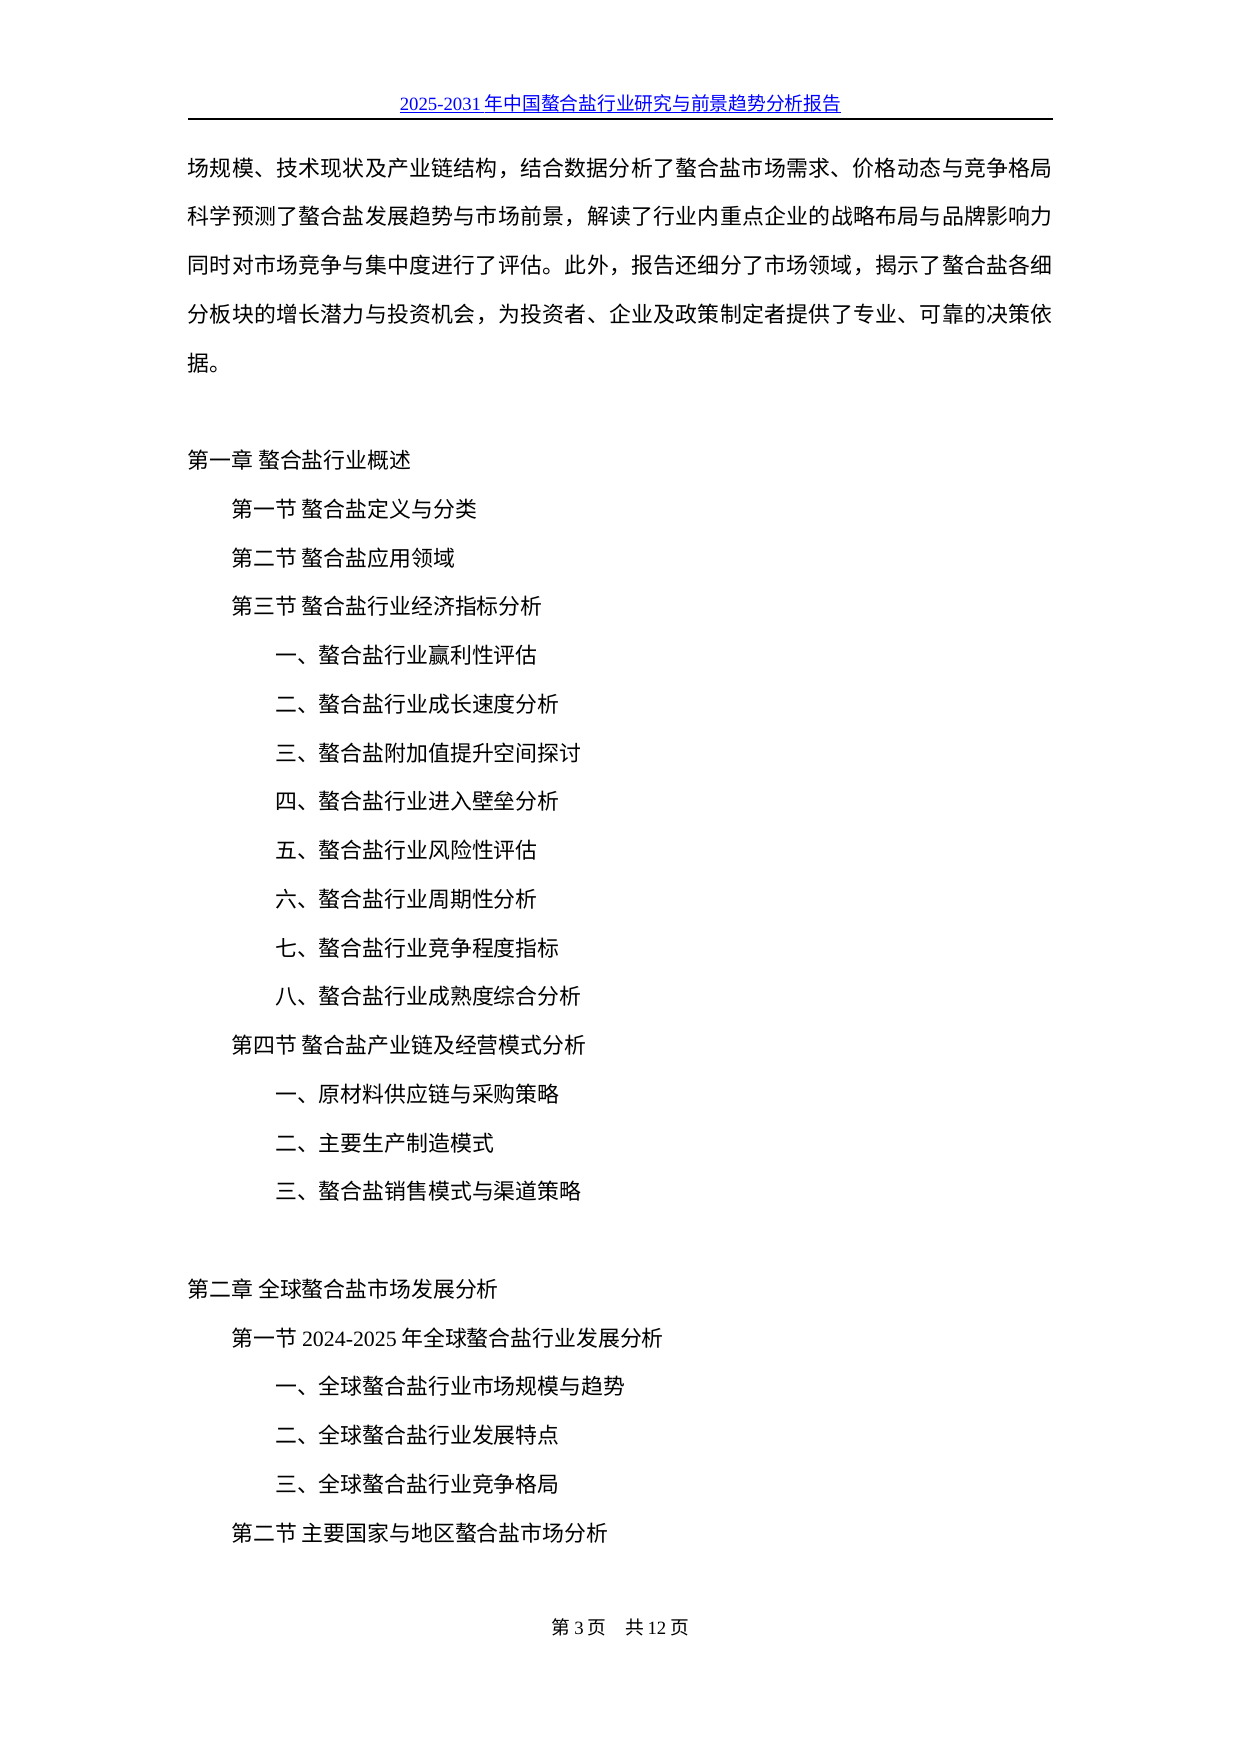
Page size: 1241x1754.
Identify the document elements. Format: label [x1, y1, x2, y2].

text [187, 150, 1053, 1548]
